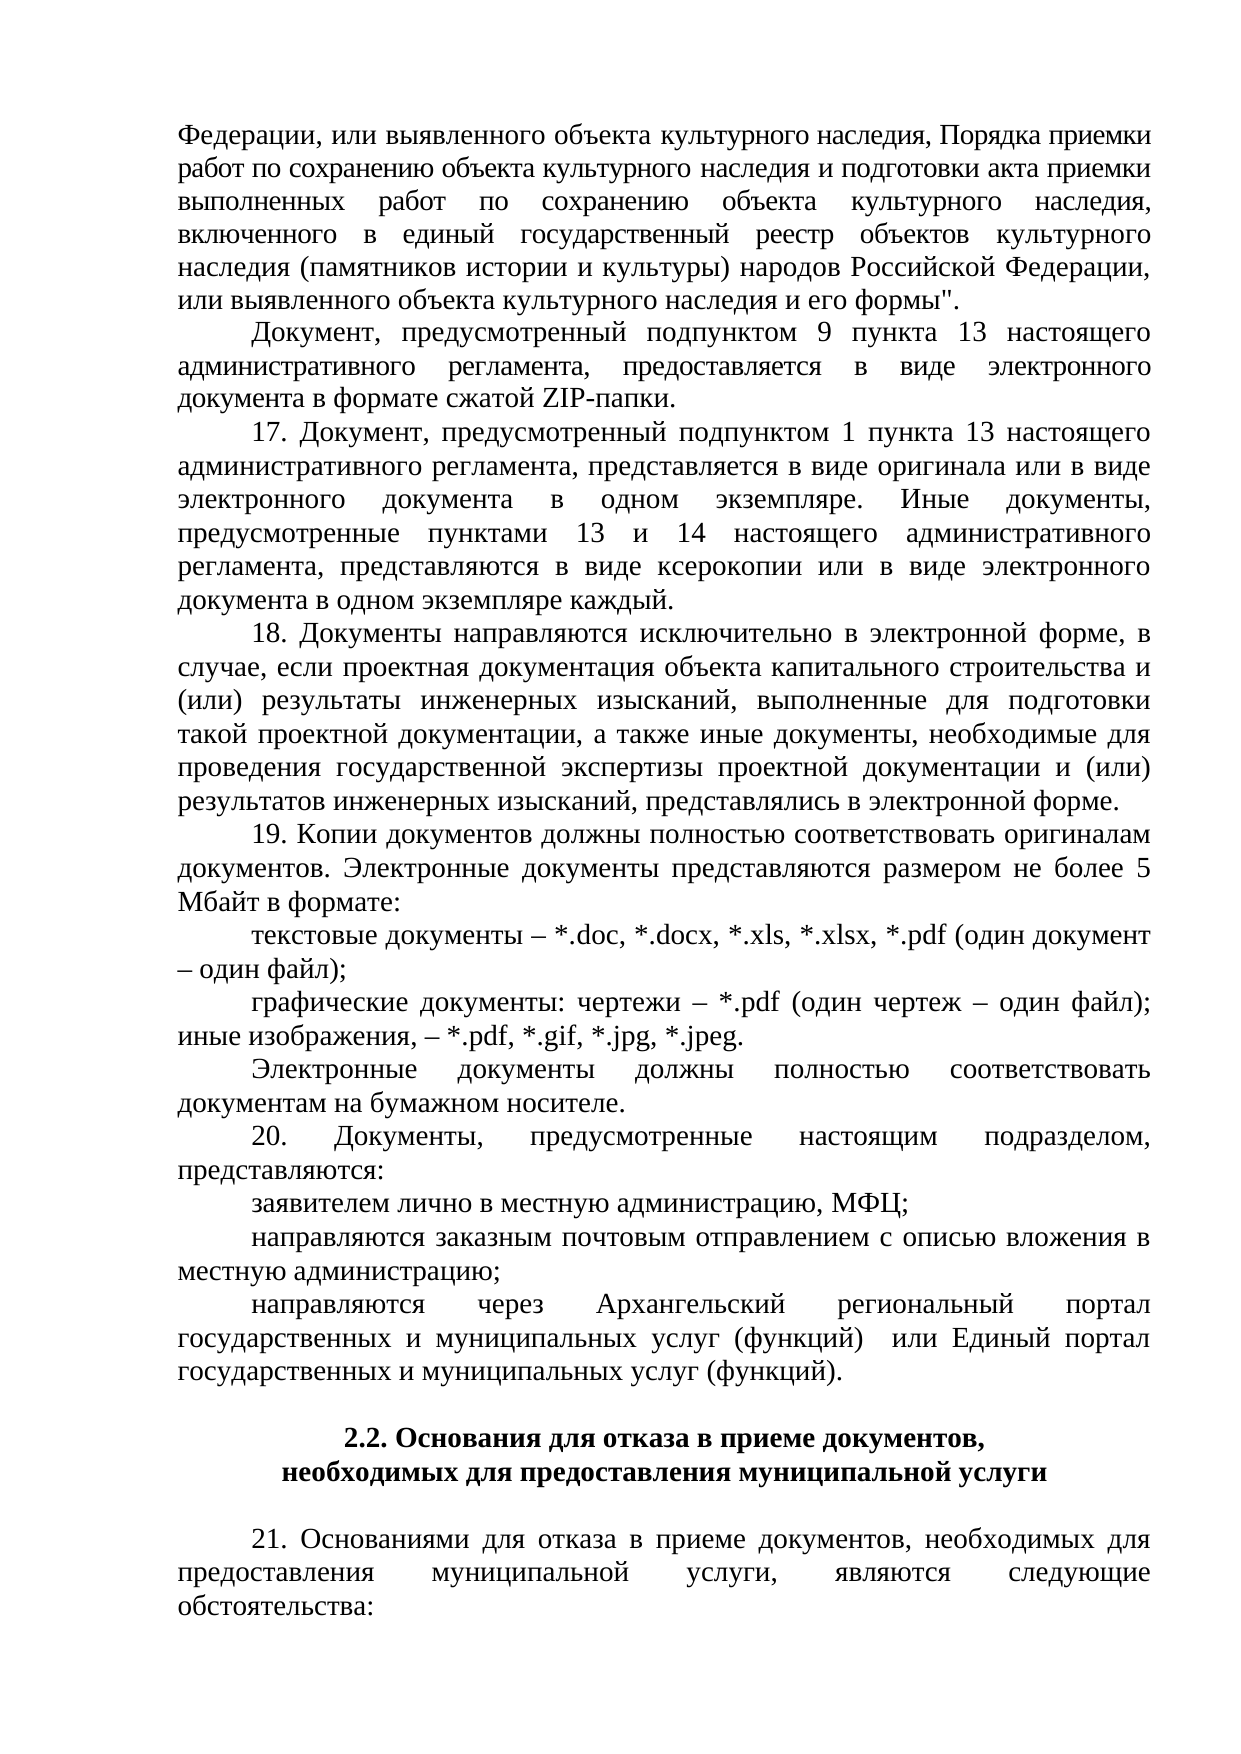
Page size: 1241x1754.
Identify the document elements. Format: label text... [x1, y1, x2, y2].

text 21. Основаниями для отказа в приеме документов, необходимых для предоставления муниципальной услуги, являются следующие обстоятельства: [177, 1521, 1152, 1622]
text Электронные документы должны полностью соответствовать документам на бумажном носителе. [177, 1051, 1152, 1118]
text 18. Документы направляются исключительно в электронной форме, в случае, если проектная документация объекта капитального строительства и (или) результаты инженерных изысканий, выполненные для подготовки такой проектной документации, а также иные документы, необходимые для проведения государственной экспертизы проектной документации и (или) результатов инженерных изысканий, представлялись в электронной форме. [177, 615, 1152, 817]
text 19. Копии документов должны полностью соответствовать оригиналам документов. Электронные документы представляются размером не более 5 Мбайт в формате: [177, 817, 1152, 917]
text графические документы: чертежи – *.pdf (один чертеж – один файл); иные изображения, – *.pdf, *.gif, *.jpg, *.jpeg. [177, 984, 1152, 1051]
text заявителем лично в местную администрацию, МФЦ; [177, 1186, 1152, 1219]
text Документ, предусмотренный подпунктом 9 пункта 13 настоящего административного регламента, предоставляется в виде электронного документа в формате сжатой ZIP-папки. [177, 316, 1152, 414]
text направляются заказным почтовым отправлением с описью вложения в местную администрацию; [177, 1219, 1152, 1286]
text направляются через Архангельский региональный портал государственных и муниципальных услуг (функций) или Единый портал государственных и муниципальных услуг (функций). [177, 1286, 1152, 1387]
text текстовые документы – *.doc, *.docx, *.xls, *.xlsx, *.pdf (один документ – один файл); [177, 917, 1152, 984]
text 20. Документы, предусмотренные настоящим подразделом, представляются: [177, 1118, 1152, 1186]
text необходимых для предоставления муниципальной услуги [177, 1454, 1152, 1487]
text 2.2. Основания для отказа в приеме документов, [177, 1420, 1152, 1454]
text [177, 118, 1152, 316]
text 17. Документ, предусмотренный подпунктом 1 пункта 13 настоящего административного регламента, представляется в виде оригинала или в виде электронного документа в одном экземпляре. Иные документы, предусмотренные пунктами 13 и 14 настоящего административного регламента, представляются в виде ксерокопии или в виде электронного документа в одном экземпляре каждый. [177, 414, 1152, 615]
